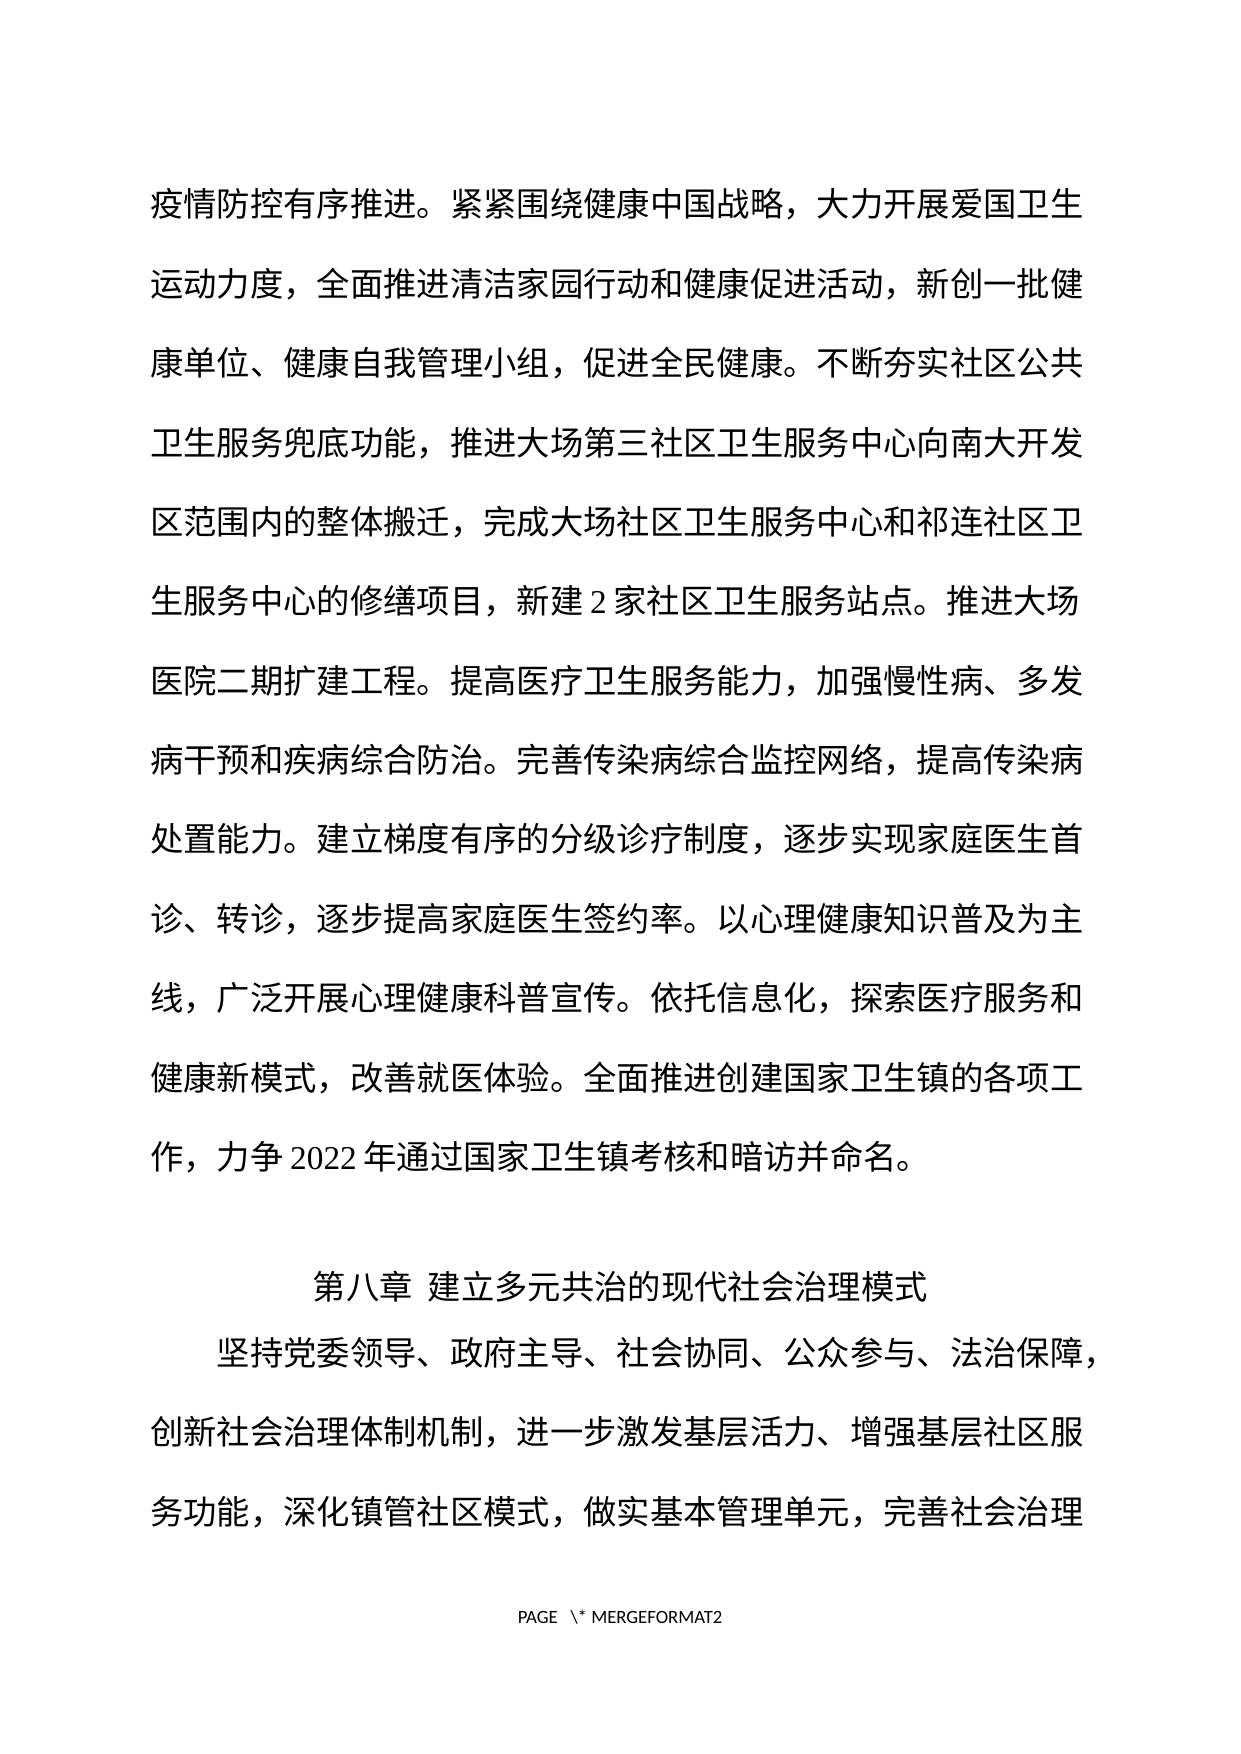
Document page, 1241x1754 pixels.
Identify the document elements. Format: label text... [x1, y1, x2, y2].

text 第八章 建立多元共治的现代社会治理模式 [150, 1253, 1090, 1311]
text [150, 163, 1090, 1194]
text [150, 1311, 1090, 1549]
